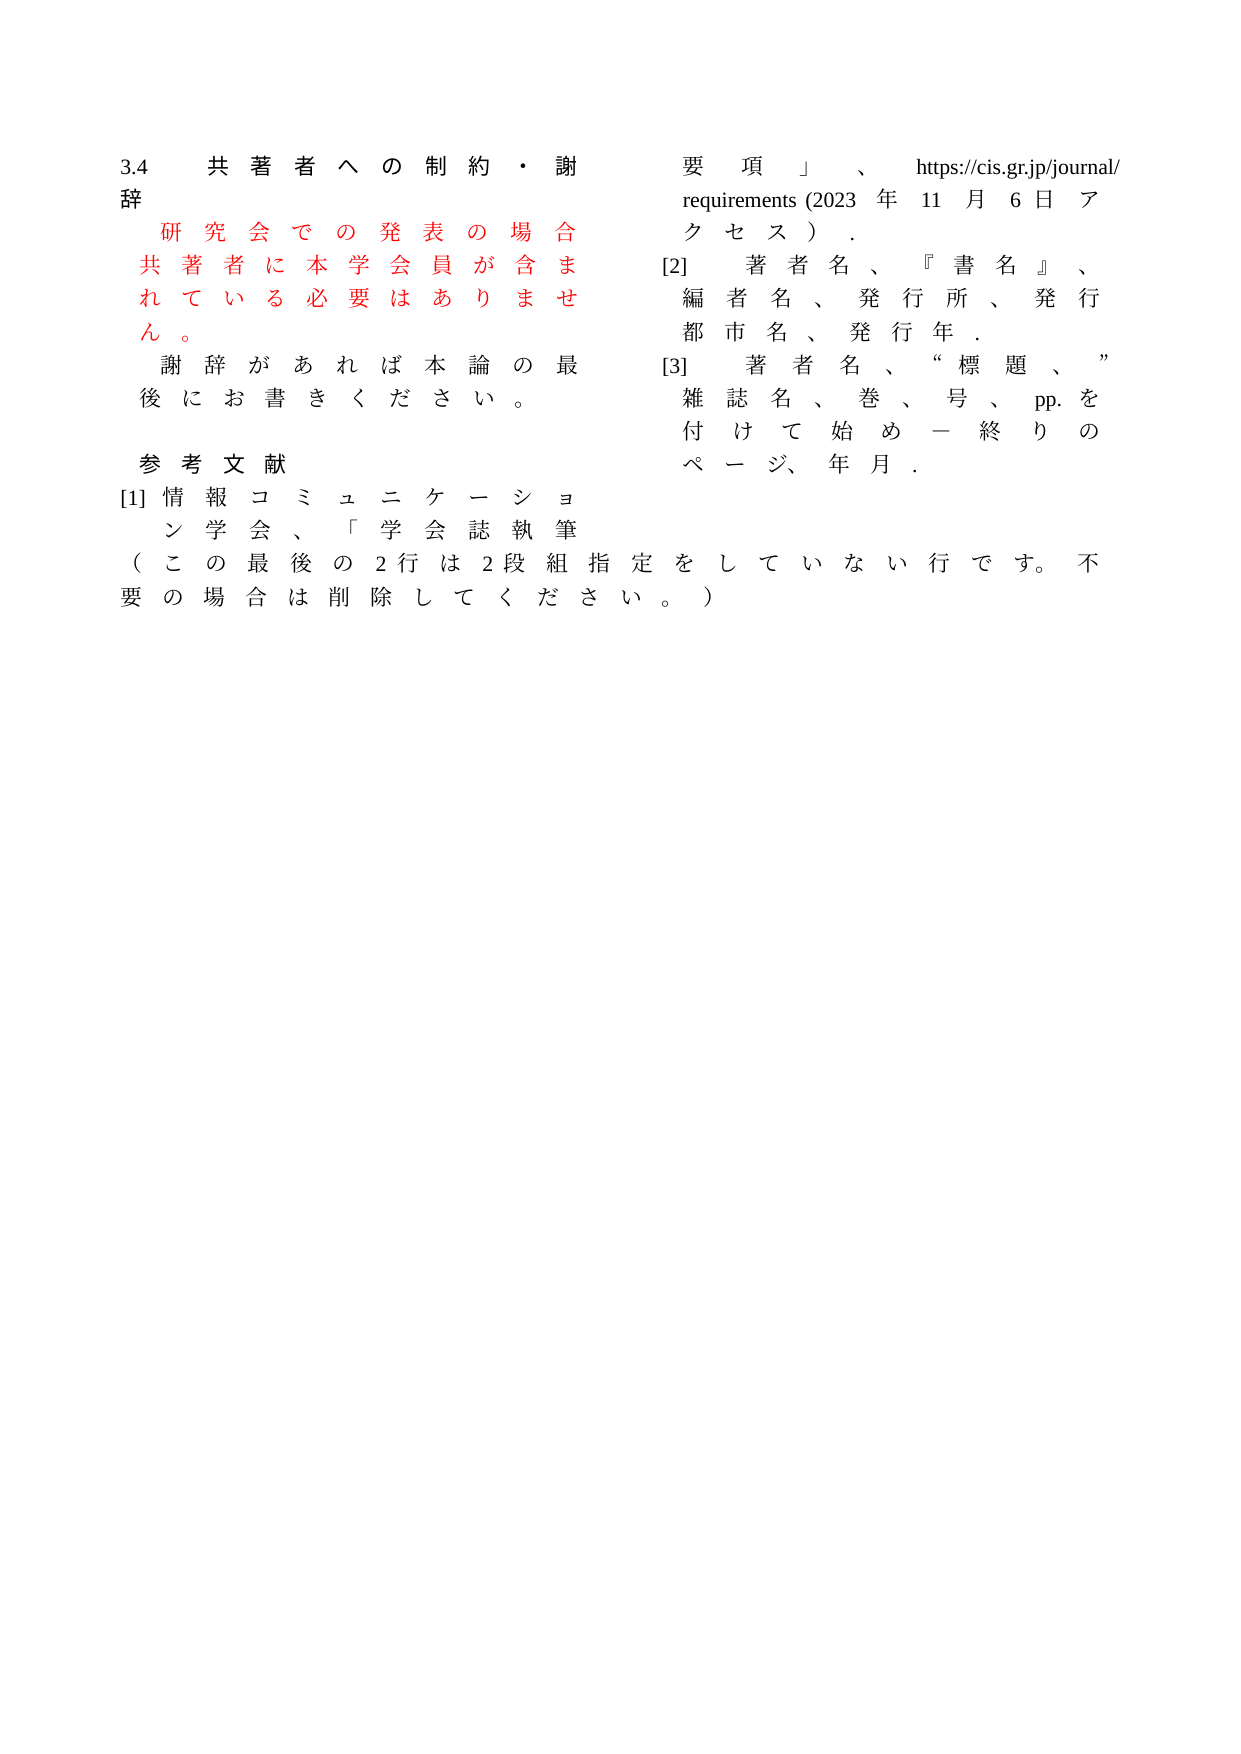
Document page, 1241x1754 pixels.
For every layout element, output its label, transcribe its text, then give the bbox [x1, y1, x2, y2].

list 著者名、『書名』、編者名、発行所、発行都市名、発行年. [642, 248, 1120, 347]
list 情報コミュニケーション学会、「学会誌執筆要項」、https://cis.gr.jp/journal/requirements (2023年11月6日アクセス）. [120, 479, 598, 546]
text 謝辞があれば本論の最後にお書きください。 [120, 347, 598, 413]
list 情報コミュニケーション学会、「学会誌執筆要項」、https://cis.gr.jp/journal/requirements (2023年11月6日アクセス）. [642, 148, 1120, 248]
list 著者名、“標題、” 雑誌名、巻、号、pp.を付けて始め－終りのページ、年月. [642, 347, 1120, 479]
text 研究会での発表の場合、共著者に本学会員が含まれている必要はありません。 [120, 214, 598, 347]
subtitle 3.4 共著者への制約・謝辞 [120, 148, 598, 214]
text （この最後の2行は2段組指定をしていない行です。不要の場合は削除してください。） [120, 546, 1120, 612]
subtitle 参考文献 [120, 446, 598, 479]
